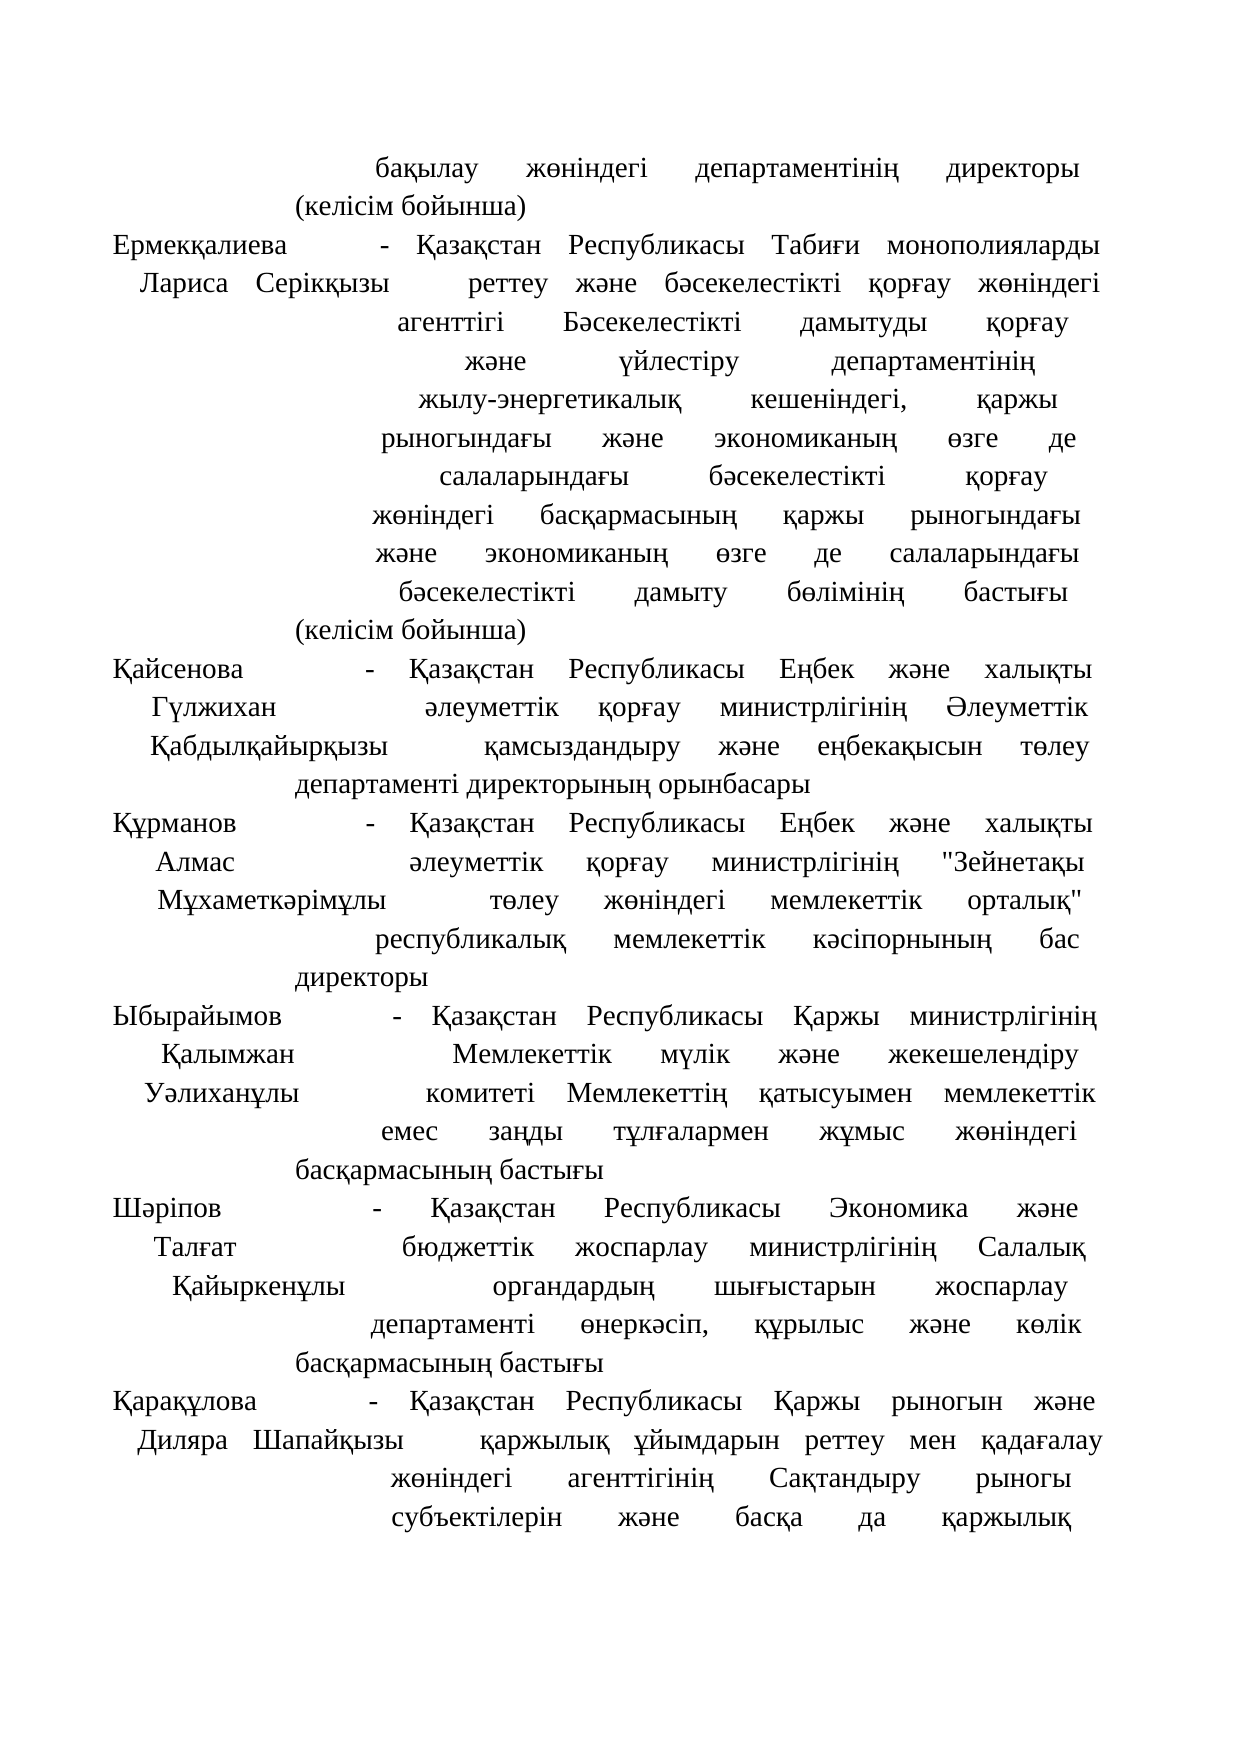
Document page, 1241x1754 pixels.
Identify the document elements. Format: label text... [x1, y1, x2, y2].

text Құрманов - Қазақстан Республикасы Еңбек және халықты Алмас әлеуметтiк қорғау министрлiгiнiң "Зейнетақы Мұхаметкәрiмұлы төлеу жөнiндегi мемлекеттiк орталық" республикалық мемлекеттiк кәсiпорнының бас директоры [112, 805, 1128, 993]
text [112, 150, 1128, 222]
text Қайсенова - Қазақстан Республикасы Еңбек және халықты Гүлжихан әлеуметтiк қорғау министрлiгiнiң Әлеуметтiк Қабдылқайырқызы қамсыздандыру және еңбекақысын төлеу департаментi директорының орынбасары [112, 651, 1128, 800]
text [112, 1383, 1128, 1532]
text Ермекқалиева - Қазақстан Республикасы Табиғи монополияларды Лариса Серiкқызы реттеу және бәсекелестiктi қорғау жөнiндегi агенттiгi Бәсекелестiктi дамытуды қорғау және үйлестiру департаментiнiң жылу-энергетикалық кешенiндегi, қаржы рыногындағы және экономиканың өзге де салаларындағы бәсекелестiктi қорғау жөнiндегi басқармасының қаржы рыногындағы және экономиканың өзге де салаларындағы бәсекелестiктi дамыту бөлiмiнiң бастығы (келiсiм бойынша) [112, 227, 1128, 646]
text Шәрiпов - Қазақстан Республикасы Экономика және Талғат бюджеттiк жоспарлау министрлiгiнiң Салалық Қайыркенұлы органдардың шығыстарын жоспарлау департаментi өнеркәсiп, құрылыс және көлiк басқармасының бастығы [112, 1191, 1128, 1378]
text Ыбырайымов - Қазақстан Республикасы Қаржы министрлiгiнiң Қалымжан Мемлекеттік мүлiк және жекешелендiру Уәлиханұлы комитетi Мемлекеттің қатысуымен мемлекеттiк емес заңды тұлғалармен жұмыс жөнiндегi басқармасының бастығы [112, 998, 1128, 1186]
